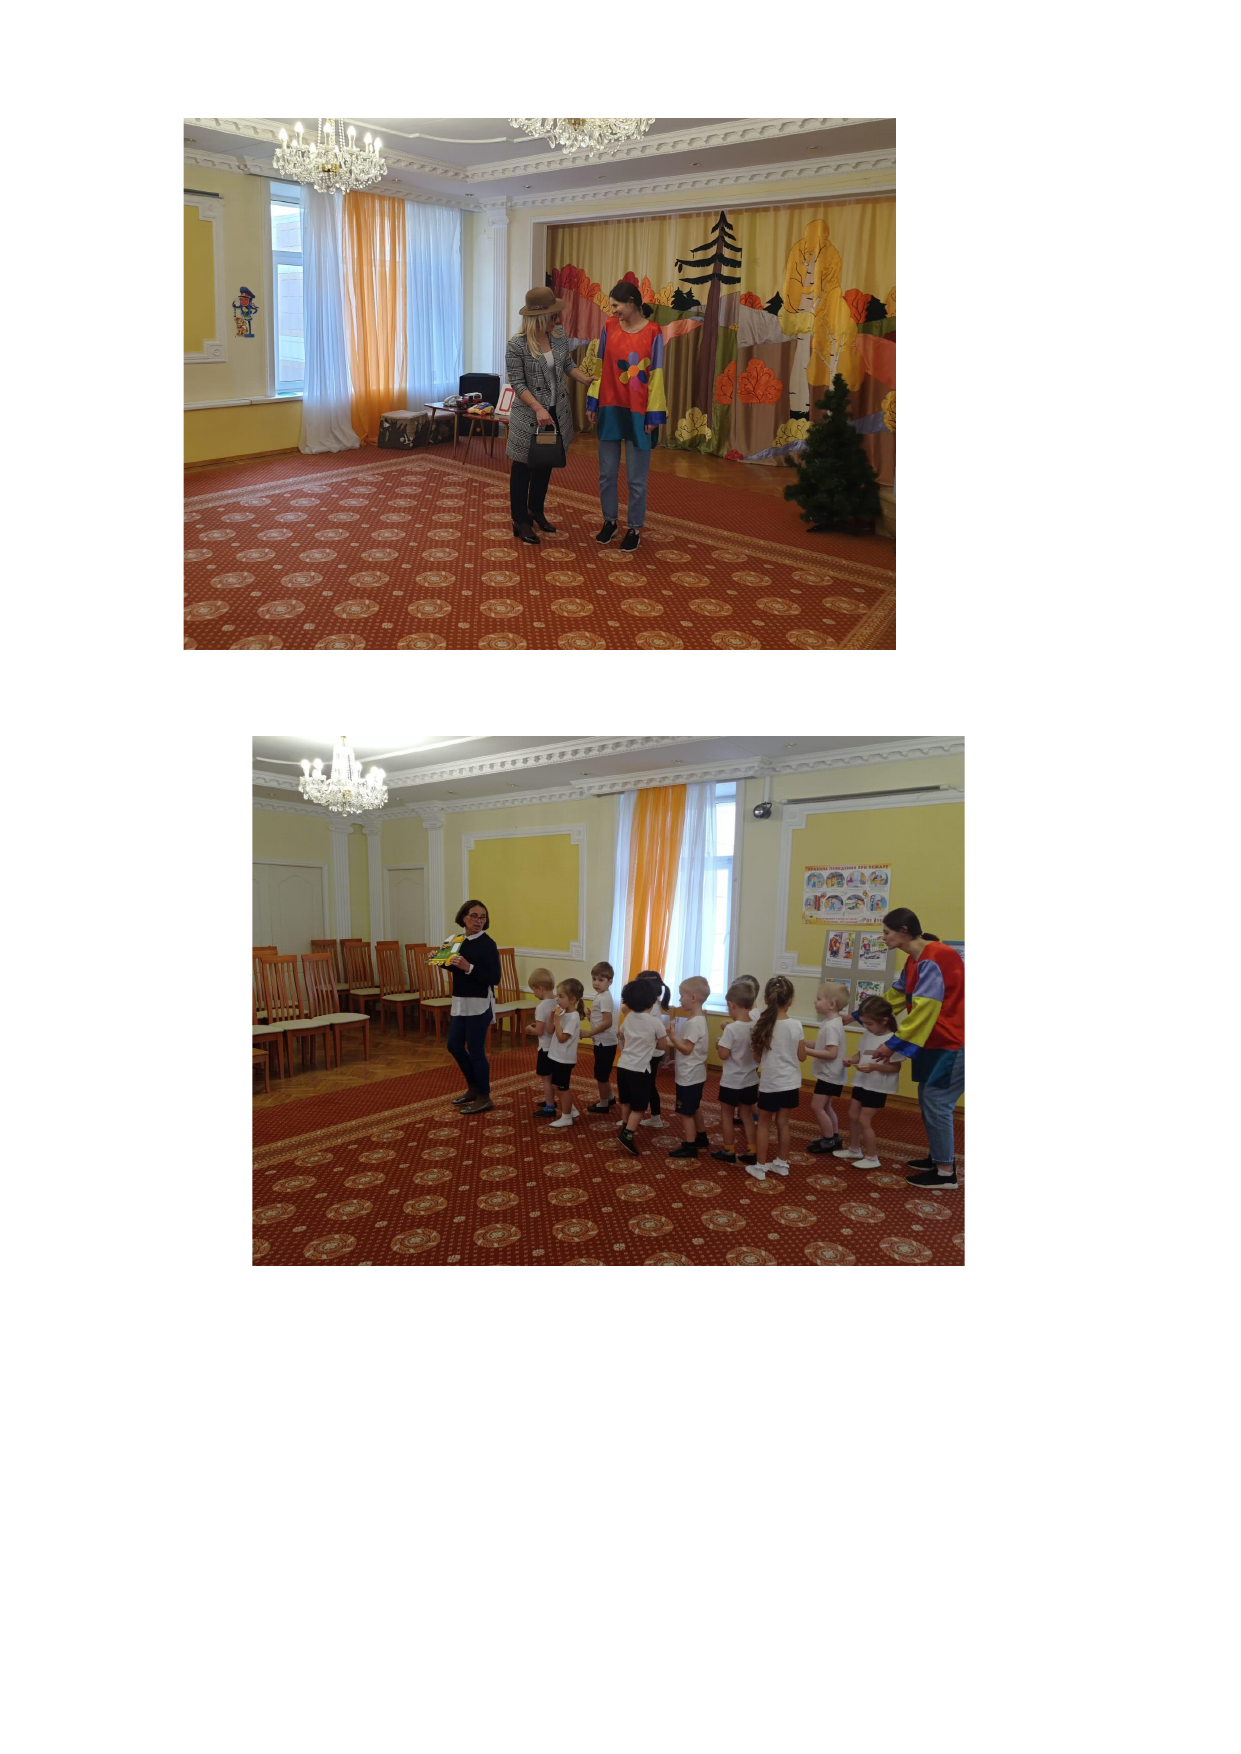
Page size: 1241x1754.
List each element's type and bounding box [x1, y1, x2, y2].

picture [252, 736, 965, 1266]
picture [183, 118, 896, 650]
